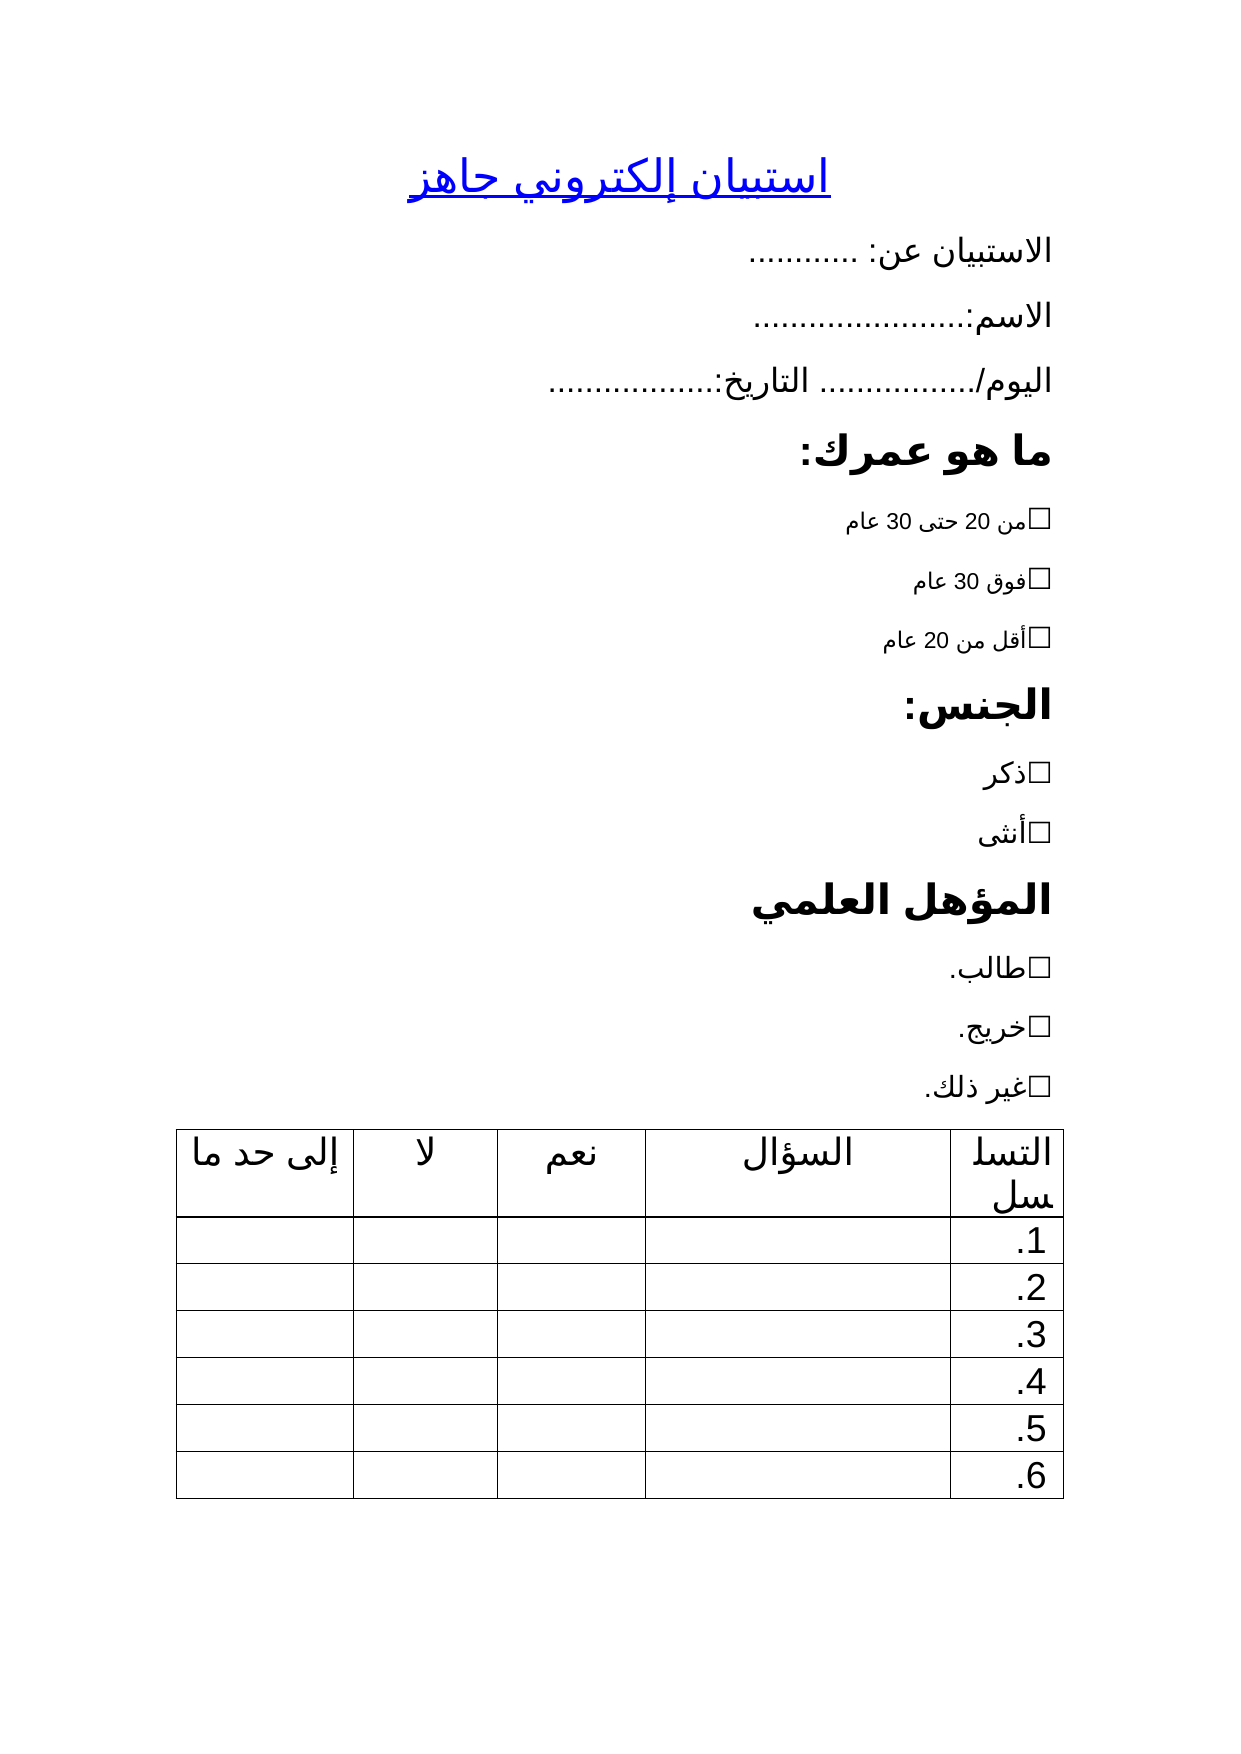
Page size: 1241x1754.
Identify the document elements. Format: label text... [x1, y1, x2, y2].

table_cell [646, 1218, 950, 1263]
text طالب. [187, 951, 1053, 984]
text استبيان إلكتروني جاهز [187, 150, 1053, 203]
text من 20 حتى 30 عام [187, 502, 1053, 536]
text أقل من 20 عام [187, 621, 1053, 654]
text الاستبيان عن: ............ [187, 231, 1053, 270]
table_cell [354, 1264, 497, 1310]
text ما هو عمرك: [187, 426, 1053, 474]
table_cell [646, 1311, 950, 1357]
text المؤهل العلمي [187, 875, 1053, 923]
text خريج. [187, 1010, 1053, 1044]
text ذكر [187, 756, 1053, 790]
table_header نعم [498, 1130, 645, 1216]
text الاسم:....................... [187, 296, 1053, 335]
table_cell [177, 1358, 353, 1404]
text فوق 30 عام [187, 562, 1053, 595]
table_cell [498, 1218, 645, 1263]
table_cell [951, 1218, 1063, 1263]
table_cell [951, 1264, 1063, 1310]
table_cell [354, 1218, 497, 1263]
text أنثى [187, 816, 1053, 849]
table_cell [354, 1452, 497, 1498]
table_cell [646, 1452, 950, 1498]
table_cell [354, 1405, 497, 1451]
table_cell [646, 1358, 950, 1404]
table_header السؤال [646, 1130, 950, 1216]
table_cell [177, 1405, 353, 1451]
table_cell [498, 1311, 645, 1357]
table_cell [354, 1311, 497, 1357]
text غير ذلك. [187, 1070, 1053, 1103]
table_cell [177, 1452, 353, 1498]
table_header التسلسل [951, 1130, 1063, 1216]
table_cell [951, 1405, 1063, 1451]
table_cell [498, 1452, 645, 1498]
table_cell [177, 1264, 353, 1310]
table_cell [498, 1405, 645, 1451]
table_header لا [354, 1130, 497, 1216]
table_header إلى حد ما [177, 1130, 353, 1216]
table_cell [177, 1311, 353, 1357]
table_cell [354, 1358, 497, 1404]
table_cell [498, 1264, 645, 1310]
text اليوم/................. التاريخ:.................. [187, 361, 1053, 400]
table_cell [498, 1358, 645, 1404]
table_cell [951, 1452, 1063, 1498]
table_cell [646, 1405, 950, 1451]
table_cell [646, 1264, 950, 1310]
text الجنس: [187, 680, 1053, 728]
table_cell [177, 1218, 353, 1263]
table_cell [951, 1311, 1063, 1357]
table_cell [951, 1358, 1063, 1404]
